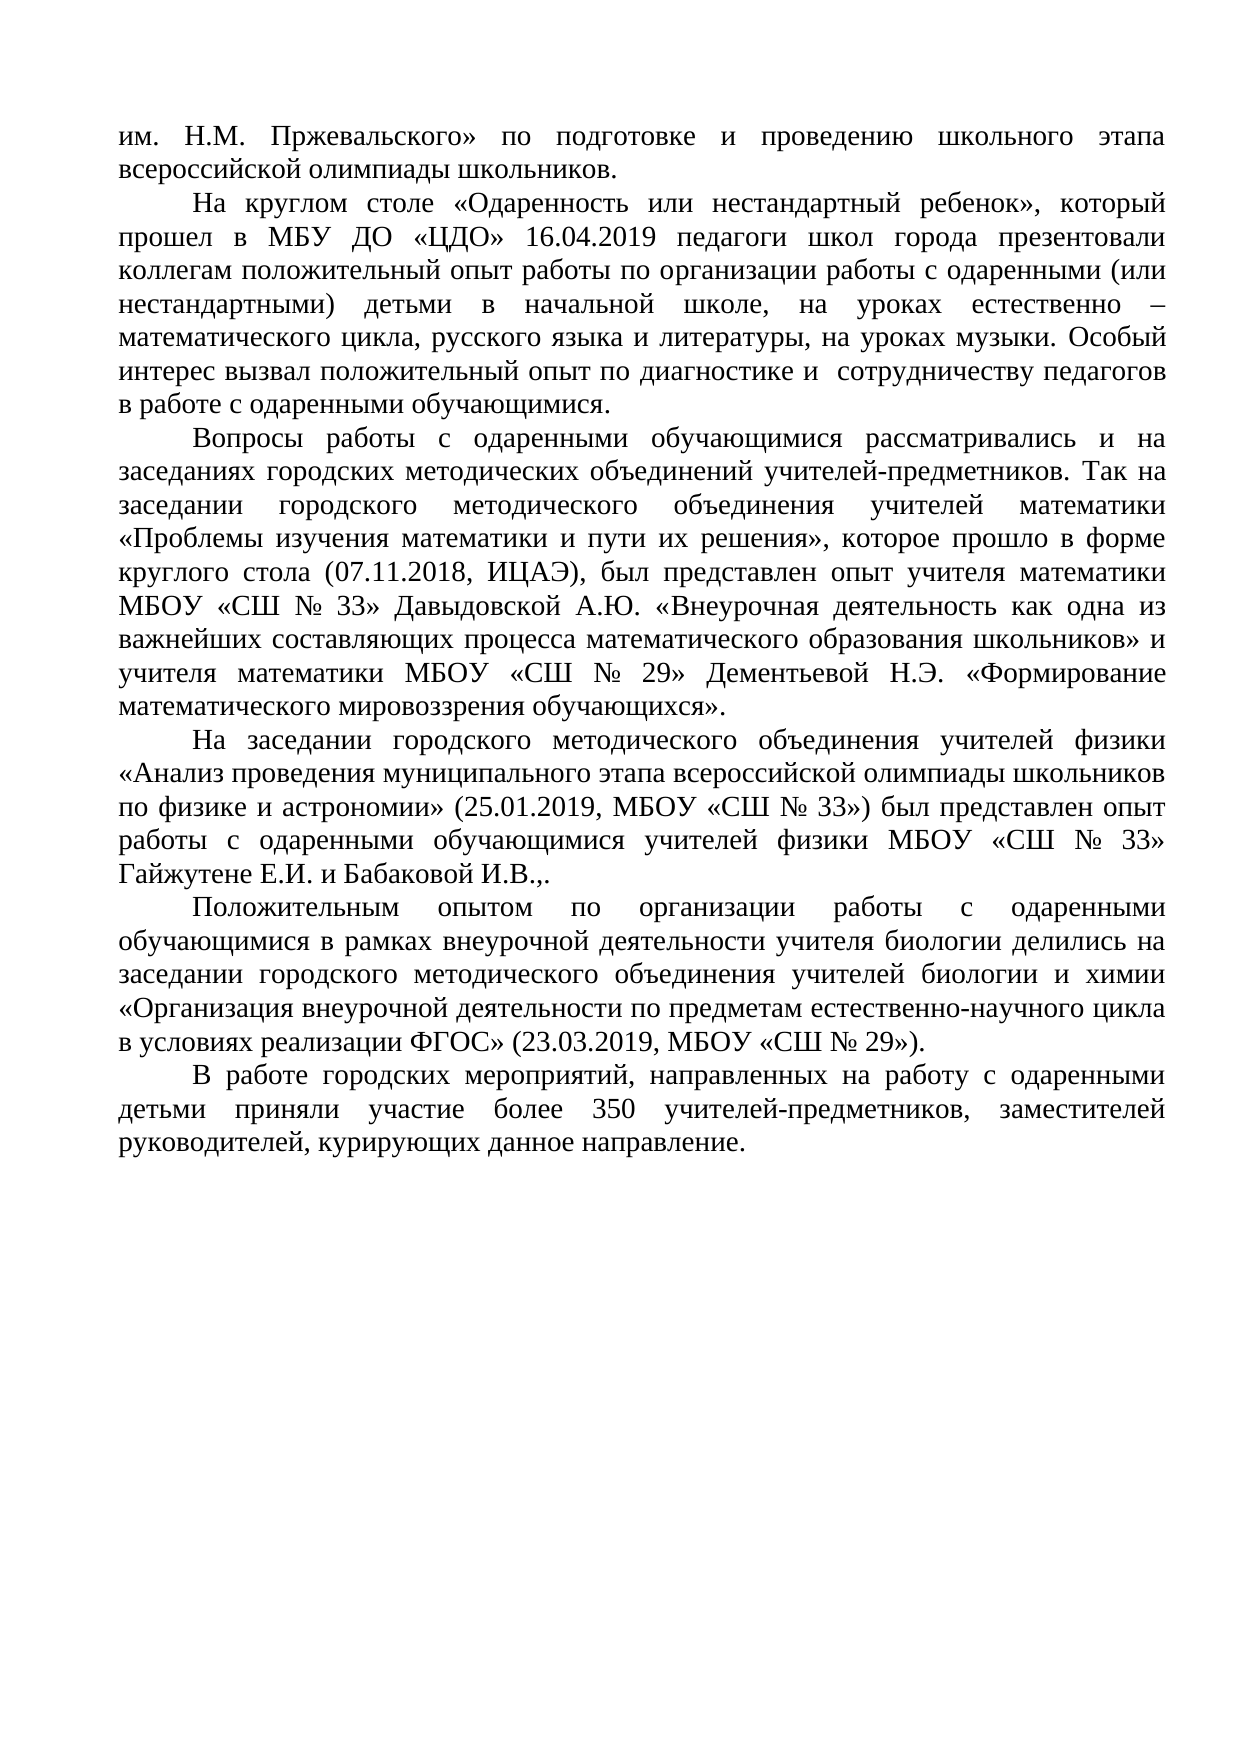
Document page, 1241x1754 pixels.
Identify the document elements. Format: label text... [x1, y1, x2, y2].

text В работе городских мероприятий, направленных на работу с одаренными детьми приняли участие более 350 учителей-предметников, заместителей руководителей, курирующих данное направление. [118, 1057, 1167, 1158]
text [118, 118, 1167, 185]
text На круглом столе «Одаренность или нестандартный ребенок», который прошел в МБУ ДО «ЦДО» 16.04.2019 педагоги школ города презентовали коллегам положительный опыт работы по организации работы с одаренными (или нестандартными) детьми в начальной школе, на уроках естественно – математического цикла, русского языка и литературы, на уроках музыки. Особый интерес вызвал положительный опыт по диагностике и сотрудничеству педагогов в работе с одаренными обучающимися. [118, 185, 1167, 420]
text На заседании городского методического объединения учителей физики «Анализ проведения муниципального этапа всероссийской олимпиады школьников по физике и астрономии» (25.01.2019, МБОУ «СШ № 33») был представлен опыт работы с одаренными обучающимися учителей физики МБОУ «СШ № 33» Гайжутене Е.И. и Бабаковой И.В.,. [118, 722, 1167, 889]
text Вопросы работы с одаренными обучающимися рассматривались и на заседаниях городских методических объединений учителей-предметников. Так на заседании городского методического объединения учителей математики «Проблемы изучения математики и пути их решения», которое прошло в форме круглого стола (07.11.2018, ИЦАЭ), был представлен опыт учителя математики МБОУ «СШ № 33» Давыдовской А.Ю. «Внеурочная деятельность как одна из важнейших составляющих процесса математического образования школьников» и учителя математики МБОУ «СШ № 29» Дементьевой Н.Э. «Формирование математического мировоззрения обучающихся». [118, 420, 1167, 722]
text Положительным опытом по организации работы с одаренными обучающимися в рамках внеурочной деятельности учителя биологии делились на заседании городского методического объединения учителей биологии и химии «Организация внеурочной деятельности по предметам естественно-научного цикла в условиях реализации ФГОС» (23.03.2019, МБОУ «СШ № 29»). [118, 889, 1167, 1057]
